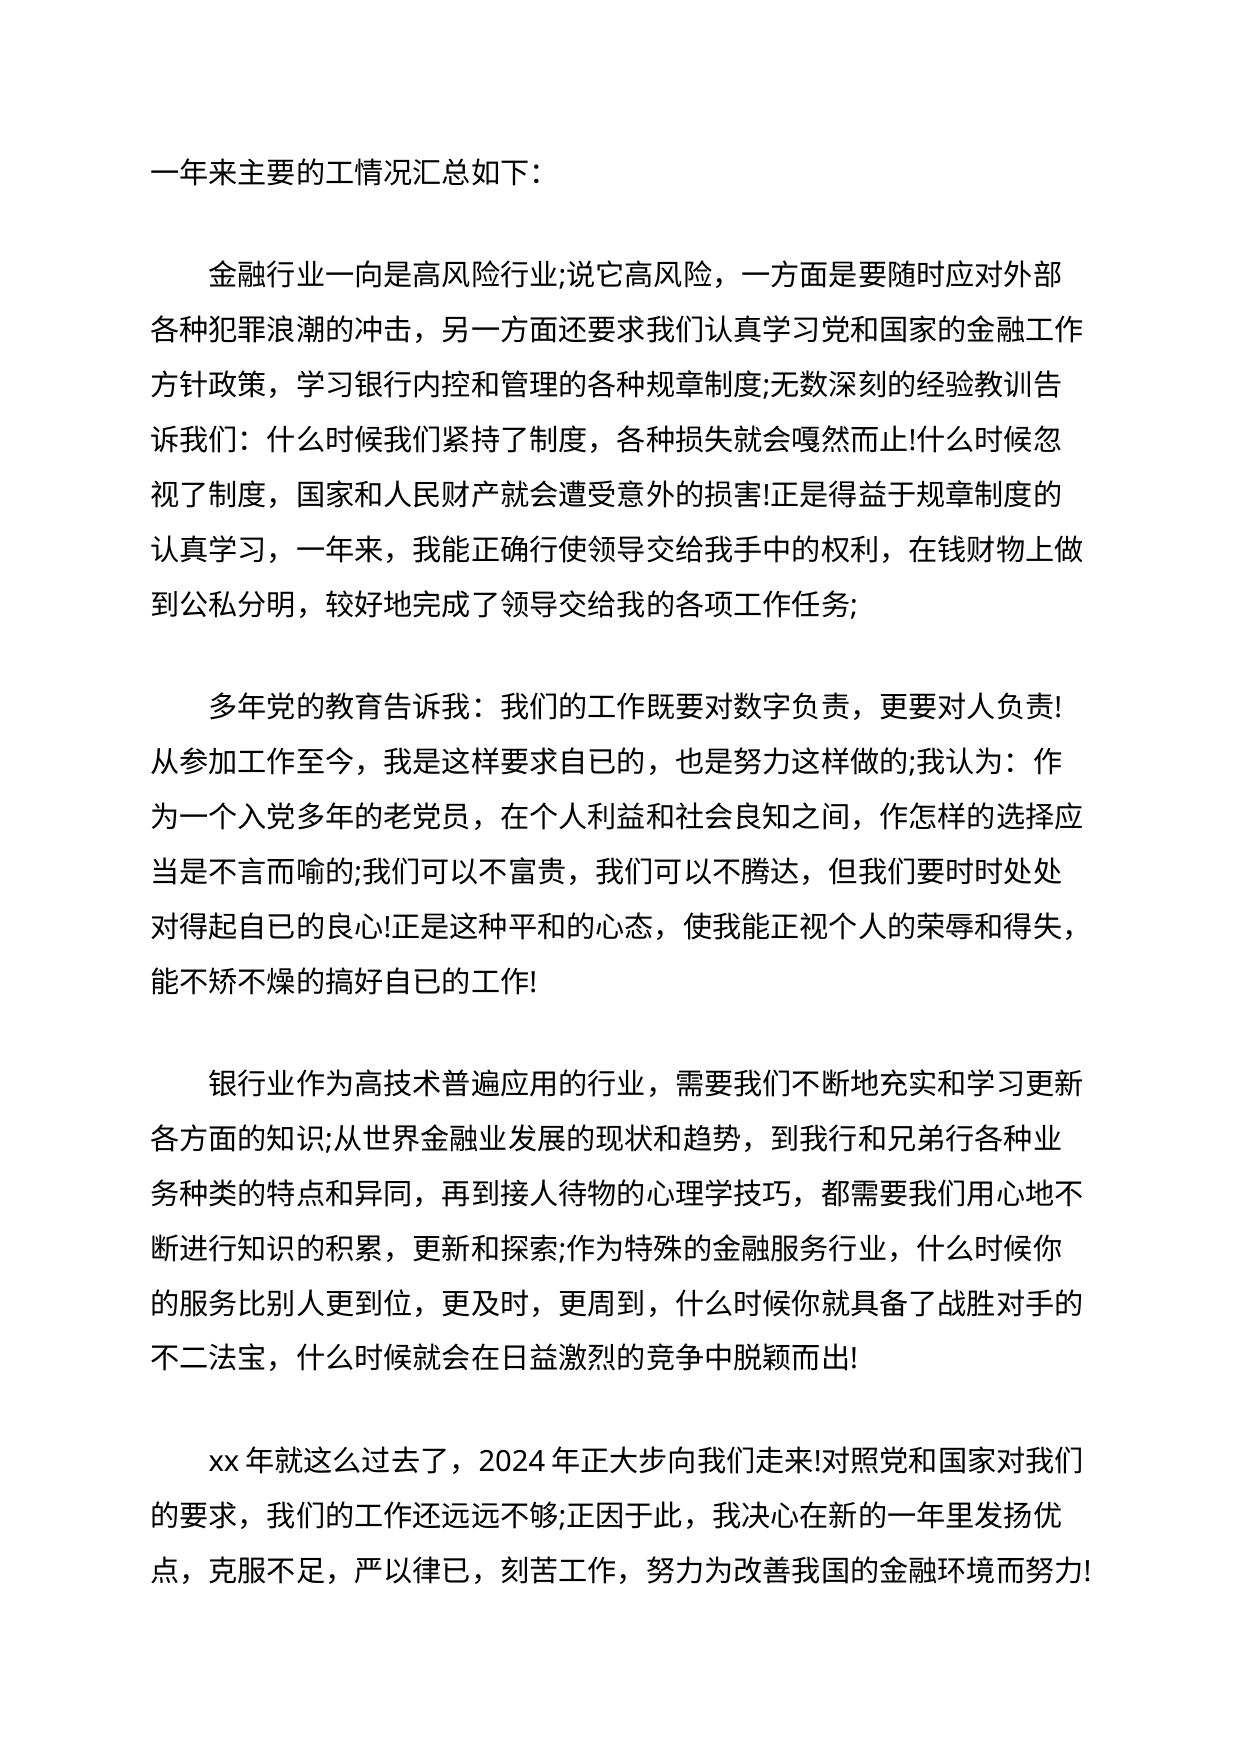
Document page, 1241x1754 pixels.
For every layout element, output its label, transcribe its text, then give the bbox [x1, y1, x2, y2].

text xx年就这么过去了，2024年正大步向我们走来!对照党和国家对我们的要求，我们的工作还远远不够;正因于此，我决心在新的一年里发扬优点，克服不足，严以律已，刻苦工作，努力为改善我国的金融环境而努力! [150, 1437, 1090, 1589]
text 金融行业一向是高风险行业;说它高风险，一方面是要随时应对外部各种犯罪浪潮的冲击，另一方面还要求我们认真学习党和国家的金融工作方针政策，学习银行内控和管理的各种规章制度;无数深刻的经验教训告诉我们：什么时候我们紧持了制度，各种损失就会嘎然而止!什么时候忽视了制度，国家和人民财产就会遭受意外的损害!正是得益于规章制度的认真学习，一年来，我能正确行使领导交给我手中的权利，在钱财物上做到公私分明，较好地完成了领导交给我的各项工作任务; [150, 252, 1090, 624]
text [150, 150, 1090, 192]
text 多年党的教育告诉我：我们的工作既要对数字负责，更要对人负责!从参加工作至今，我是这样要求自已的，也是努力这样做的;我认为：作为一个入党多年的老党员，在个人利益和社会良知之间，作怎样的选择应当是不言而喻的;我们可以不富贵，我们可以不腾达，但我们要时时处处对得起自已的良心!正是这种平和的心态，使我能正视个人的荣辱和得失，能不矫不燥的搞好自已的工作! [150, 683, 1090, 1001]
text 银行业作为高技术普遍应用的行业，需要我们不断地充实和学习更新各方面的知识;从世界金融业发展的现状和趋势，到我行和兄弟行各种业务种类的特点和异同，再到接人待物的心理学技巧，都需要我们用心地不断进行知识的积累，更新和探索;作为特殊的金融服务行业，什么时候你的服务比别人更到位，更及时，更周到，什么时候你就具备了战胜对手的不二法宝，什么时候就会在日益激烈的竞争中脱颖而出! [150, 1060, 1090, 1377]
